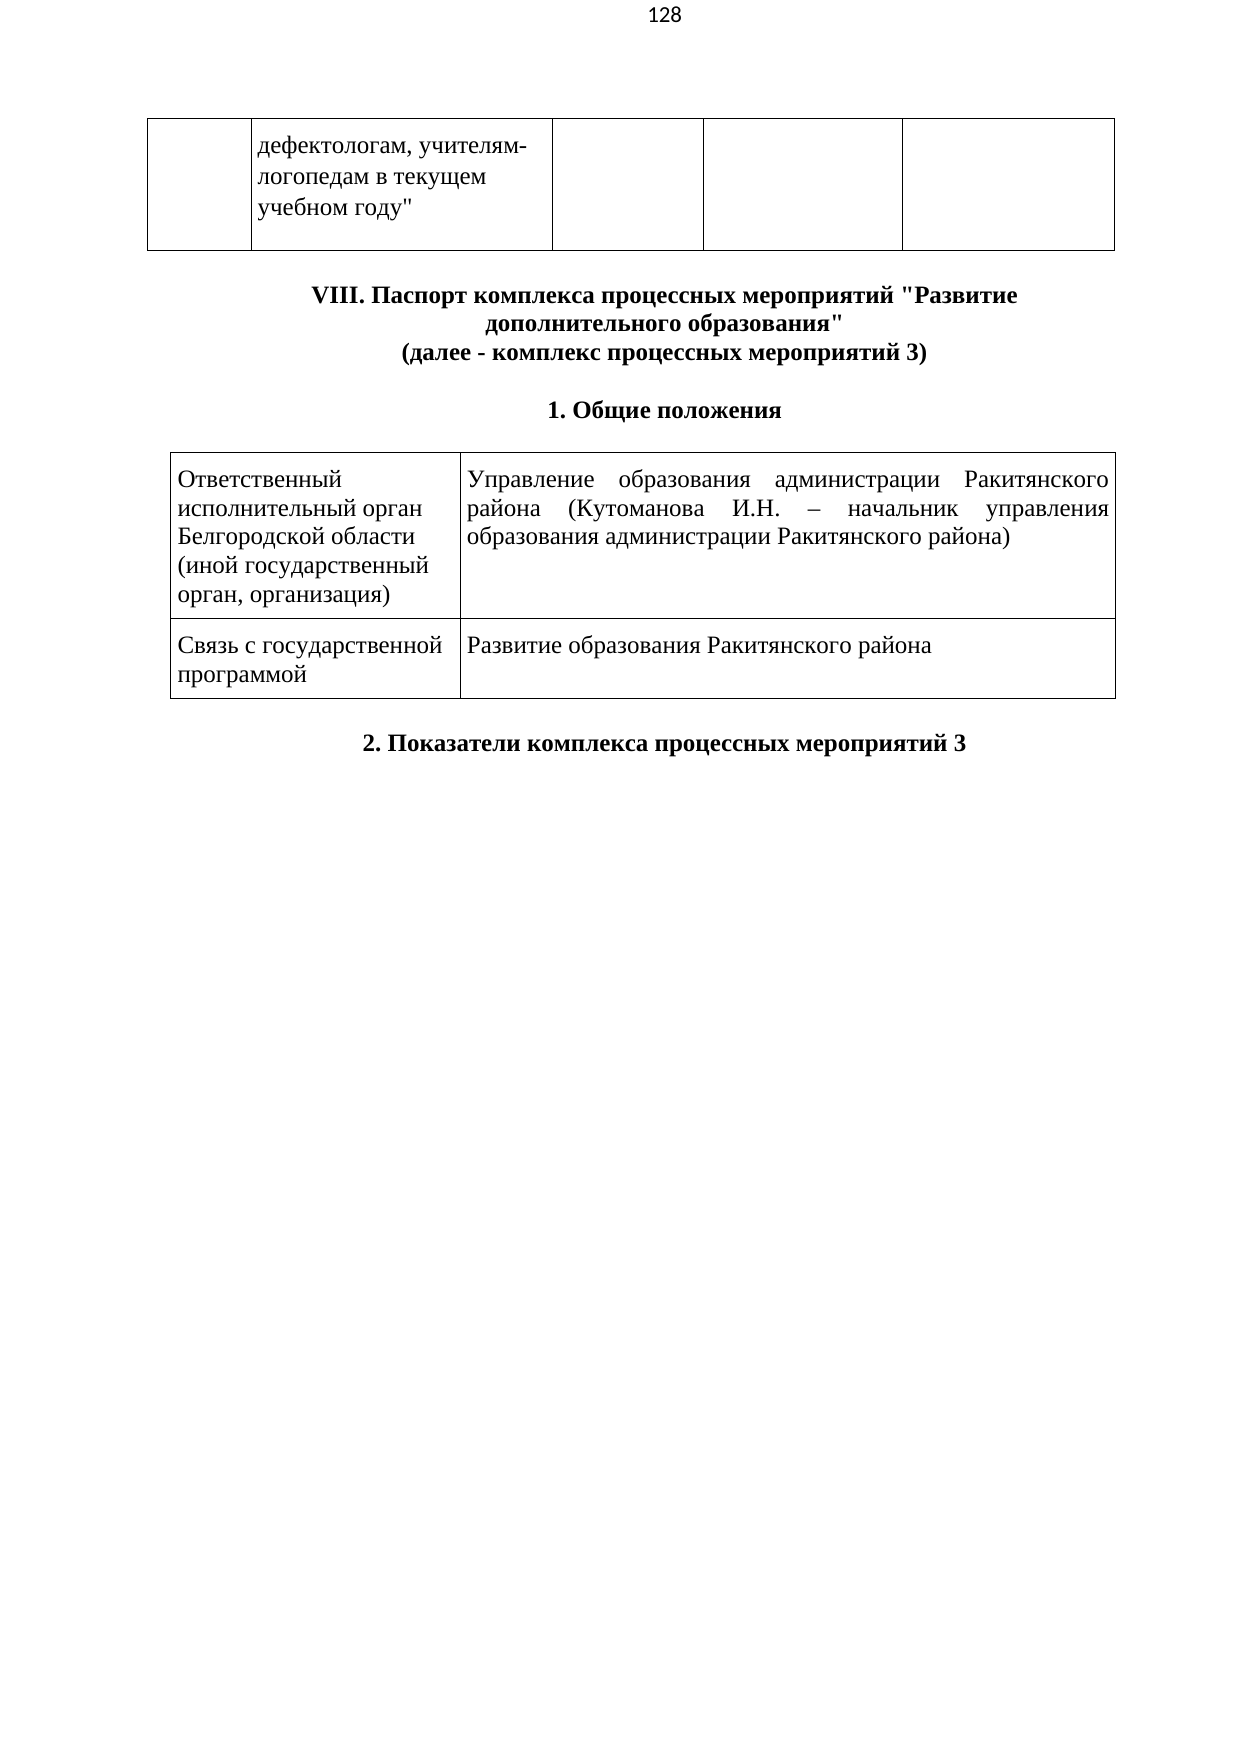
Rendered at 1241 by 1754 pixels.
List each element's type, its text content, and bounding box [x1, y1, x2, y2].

title VIII. Паспорт комплекса процессных мероприятий "Развитие [177, 280, 1152, 308]
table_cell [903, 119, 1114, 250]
title 2. Показатели комплекса процессных мероприятий 3 [177, 728, 1152, 757]
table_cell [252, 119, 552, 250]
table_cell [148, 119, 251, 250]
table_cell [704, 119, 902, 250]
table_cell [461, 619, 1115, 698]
title дополнительного образования" [177, 308, 1152, 337]
title (далее - комплекс процессных мероприятий 3) [177, 337, 1152, 366]
title 1. Общие положения [177, 395, 1152, 423]
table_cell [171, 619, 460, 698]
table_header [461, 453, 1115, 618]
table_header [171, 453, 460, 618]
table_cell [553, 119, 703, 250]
